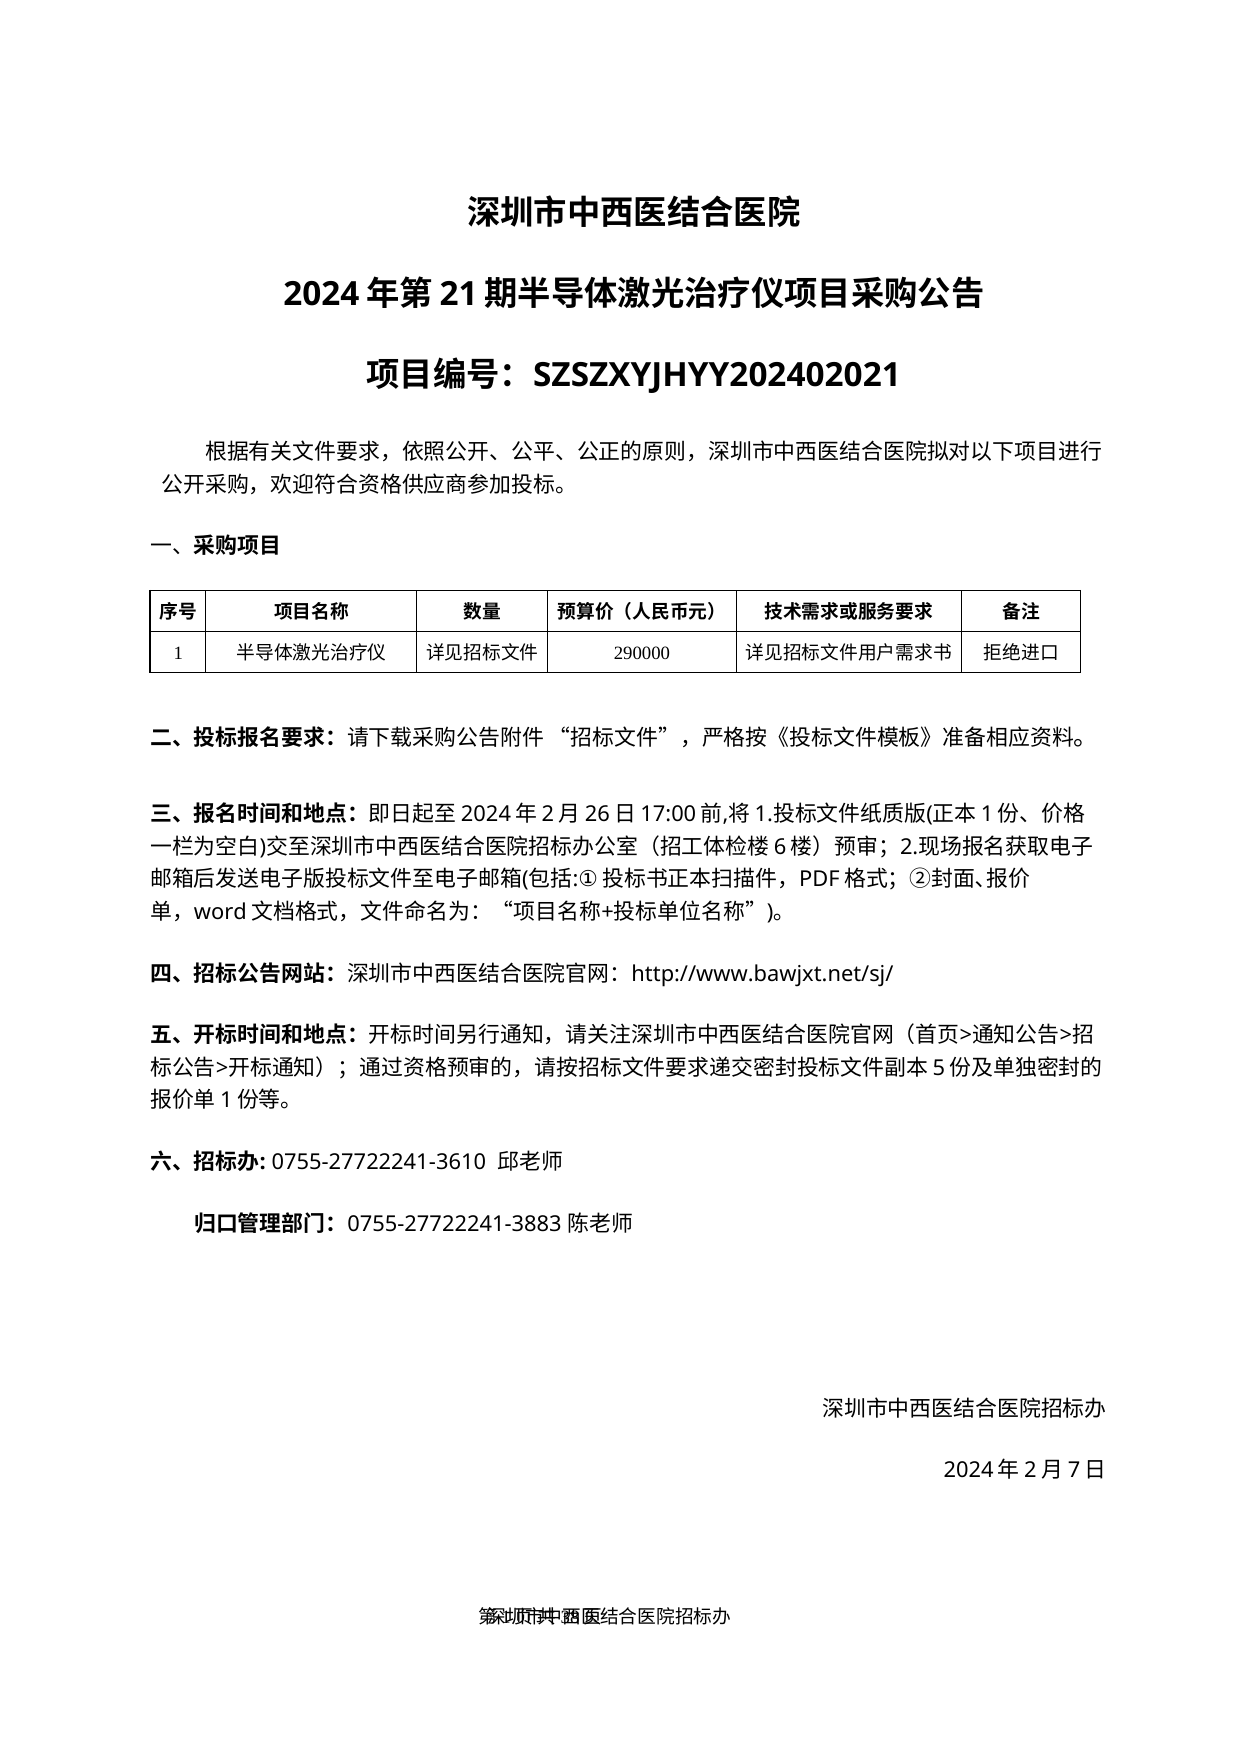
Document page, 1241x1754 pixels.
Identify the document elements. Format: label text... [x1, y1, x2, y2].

table_cell 详见招标文件 [417, 632, 547, 672]
table_cell 290000 [548, 632, 736, 672]
text 2024年2月 7日 [150, 1452, 1106, 1484]
text 深圳市中西医结合医院招标办 [150, 1390, 1106, 1423]
table_cell 半导体激光治疗仪 [206, 632, 416, 672]
list 采购项目 [150, 528, 1106, 561]
text 项目编号：SZSZXYJHYY202402021 [161, 340, 1106, 405]
text 五、开标时间和地点：开标时间另行通知，请关注深圳市中西医结合医院官网（首页>通知公告>招标公告>开标通知）；通过资格预审的，请按招标文件要求递交密封投标文件副本5份及单独密封的报价单1份等。 [150, 1017, 1106, 1114]
table_cell 详见招标文件用户需求书 [737, 632, 961, 672]
table_header 数量 [417, 591, 547, 631]
list 二、投标报名要求：请下载采购公告附件 “招标文件”，严格按《投标文件模板》准备相应资料。 [150, 702, 1106, 767]
table_header 项目名称 [206, 591, 416, 631]
text 四、招标公告网站：深圳市中西医结合医院官网：http://www.bawjxt.net/sj/ [150, 955, 1106, 988]
table_cell 拒绝进口 [962, 632, 1080, 672]
text 归口管理部门：0755-27722241-3883 陈老师 [150, 1205, 1106, 1238]
table_header 技术需求或服务要求 [737, 591, 961, 631]
table_header 预算价（人民币元） [548, 591, 736, 631]
table_header 备注 [962, 591, 1080, 631]
list 三、报名时间和地点：即日起至2024年2月26日17:00前,将1.投标文件纸质版(正本1份、价格一栏为空白)交至深圳市中西医结合医院招标办公室（招工体检楼6楼）预审；2.现场报名获取电子邮箱后发送电子版投标文件至电子邮箱(包括:①投标书正本扫描件，PDF格式；②封面､报价单，word文档格式，文件命名为：“项目名称+投标单位名称”)｡ [150, 796, 1106, 926]
text 根据有关文件要求，依照公开、公平、公正的原则，深圳市中西医结合医院拟对以下项目进行公开采购，欢迎符合资格供应商参加投标。 [161, 434, 1106, 499]
table_cell 1 [151, 632, 205, 672]
table_header 序号 [151, 591, 205, 631]
text 深圳市中西医结合医院 [161, 177, 1106, 242]
text 2024年第21期半导体激光治疗仪项目采购公告 [161, 258, 1106, 323]
text 六、招标办: 0755-27722241-3610 邱老师 [150, 1144, 1106, 1176]
